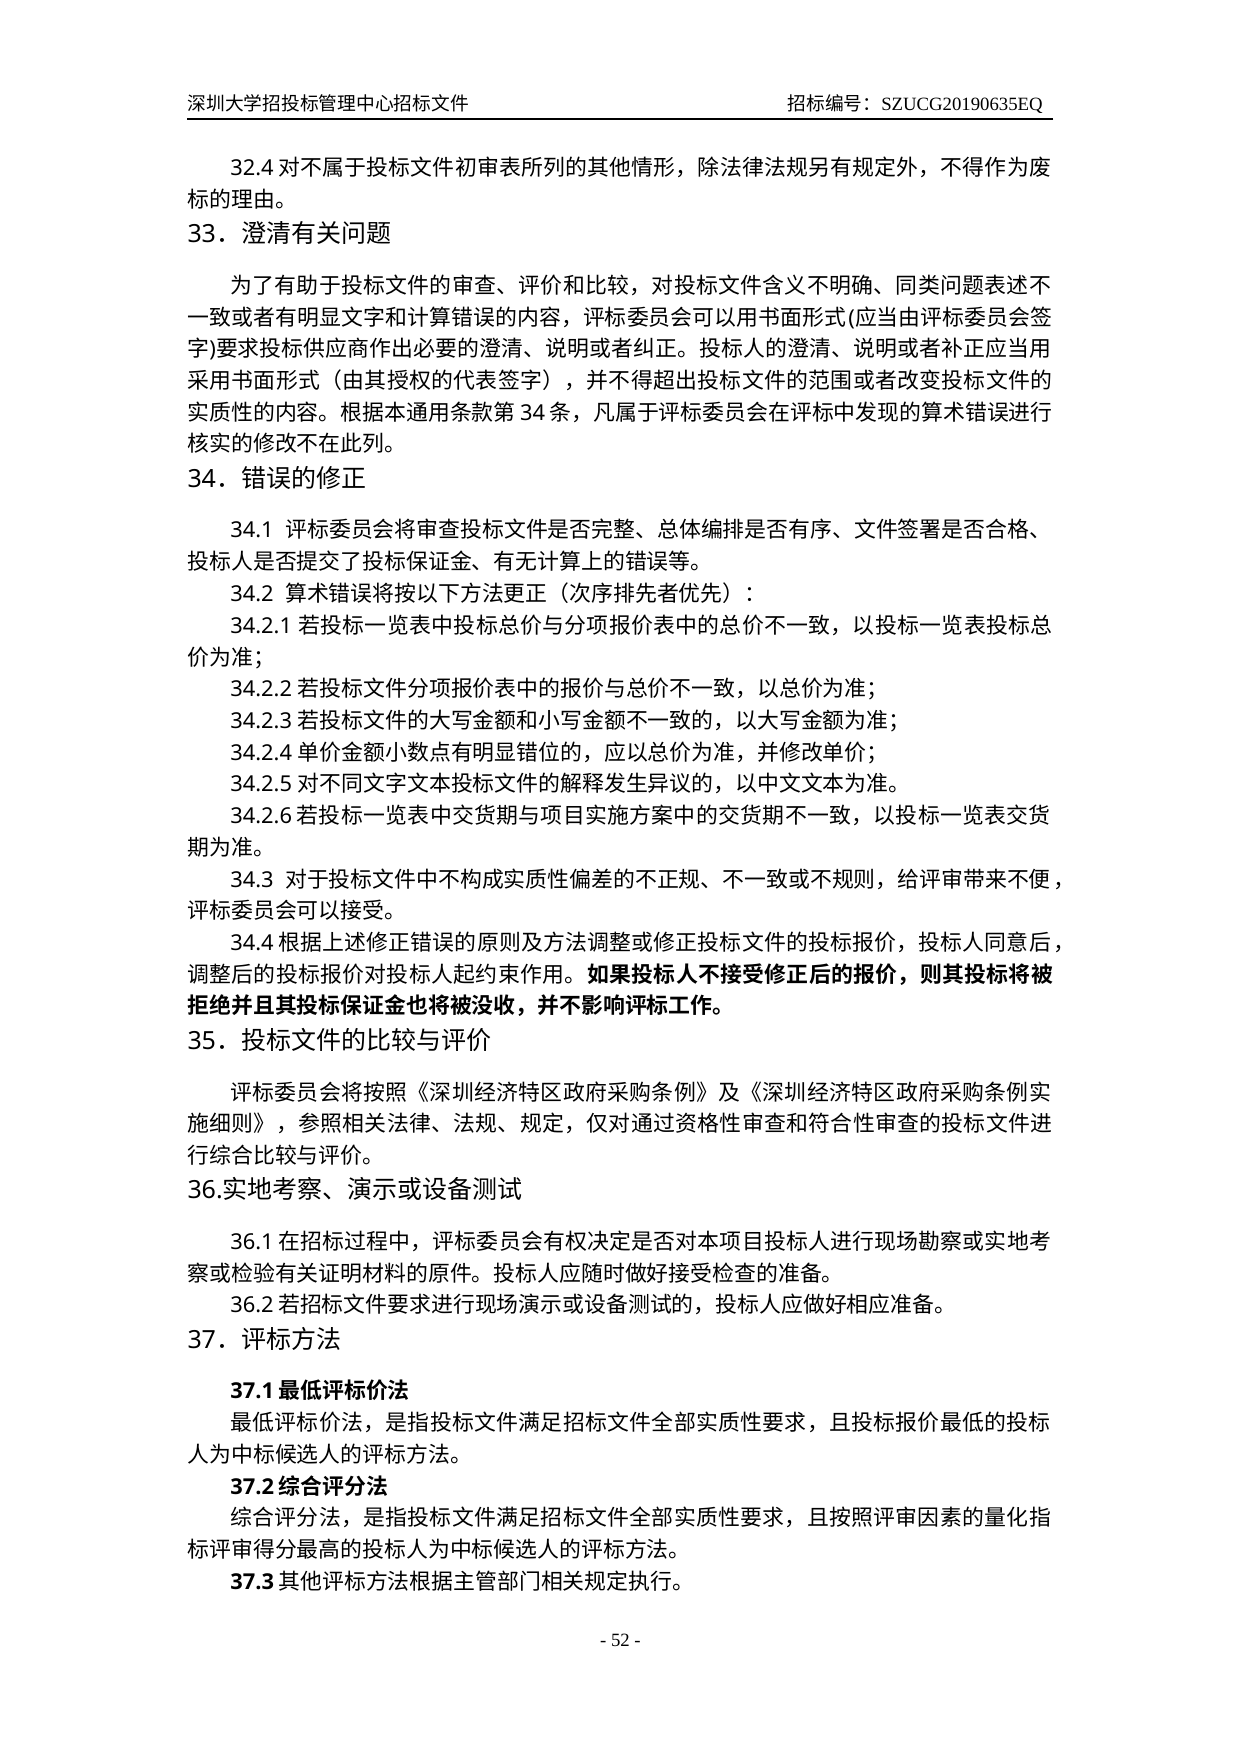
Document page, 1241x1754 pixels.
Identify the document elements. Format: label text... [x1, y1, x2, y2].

text 34.4根据上述修正错误的原则及方法调整或修正投标文件的投标报价，投标人同意后，调整后的投标报价对投标人起约束作用。如果投标人不接受修正后的报价，则其投标将被拒绝并且其投标保证金也将被没收，并不影响评标工作。 [187, 925, 1053, 1020]
text 34.3 对于投标文件中不构成实质性偏差的不正规、不一致或不规则，给评审带来不便，评标委员会可以接受。 [187, 862, 1053, 925]
text 评标委员会将按照《深圳经济特区政府采购条例》及《深圳经济特区政府采购条例实施细则》，参照相关法律、法规、规定，仅对通过资格性审查和符合性审查的投标文件进行综合比较与评价。 [187, 1074, 1053, 1169]
text 34.2.6若投标一览表中交货期与项目实施方案中的交货期不一致，以投标一览表交货期为准。 [187, 798, 1053, 862]
text 36.实地考察、演示或设备测试 [187, 1169, 1053, 1206]
text 综合评分法，是指投标文件满足招标文件全部实质性要求，且按照评审因素的量化指标评审得分最高的投标人为中标候选人的评标方法。 [187, 1500, 1053, 1564]
text 34.1 评标委员会将审查投标文件是否完整、总体编排是否有序、文件签署是否合格、投标人是否提交了投标保证金、有无计算上的错误等。 [187, 512, 1053, 576]
text 最低评标价法，是指投标文件满足招标文件全部实质性要求，且投标报价最低的投标人为中标候选人的评标方法。 [187, 1405, 1053, 1469]
text 34.2.1 若投标一览表中投标总价与分项报价表中的总价不一致，以投标一览表投标总价为准； [187, 608, 1053, 671]
text 37.3其他评标方法根据主管部门相关规定执行。 [187, 1564, 1053, 1596]
text 为了有助于投标文件的审查、评价和比较，对投标文件含义不明确、同类问题表述不一致或者有明显文字和计算错误的内容，评标委员会可以用书面形式(应当由评标委员会签字)要求投标供应商作出必要的澄清、说明或者纠正。投标人的澄清、说明或者补正应当用采用书面形式（由其授权的代表签字），并不得超出投标文件的范围或者改变投标文件的实质性的内容。根据本通用条款第34条，凡属于评标委员会在评标中发现的算术错误进行核实的修改不在此列。 [187, 268, 1053, 458]
text 33．澄清有关问题 [187, 213, 1053, 250]
text 37.2综合评分法 [187, 1469, 1053, 1500]
text 36.2若招标文件要求进行现场演示或设备测试的，投标人应做好相应准备。 [187, 1287, 1053, 1319]
text 34.2.4 单价金额小数点有明显错位的，应以总价为准，并修改单价； [187, 735, 1053, 766]
text 37．评标方法 [187, 1319, 1053, 1355]
text 34.2.2 若投标文件分项报价表中的报价与总价不一致，以总价为准； [187, 671, 1053, 703]
text 32.4对不属于投标文件初审表所列的其他情形，除法律法规另有规定外，不得作为废标的理由。 [187, 150, 1053, 213]
text 36.1在招标过程中，评标委员会有权决定是否对本项目投标人进行现场勘察或实地考察或检验有关证明材料的原件。投标人应随时做好接受检查的准备。 [187, 1224, 1053, 1287]
text 35．投标文件的比较与评价 [187, 1020, 1053, 1056]
text 34.2.3 若投标文件的大写金额和小写金额不一致的，以大写金额为准； [187, 703, 1053, 735]
text 34．错误的修正 [187, 458, 1053, 494]
text 34.2 算术错误将按以下方法更正（次序排先者优先）： [187, 576, 1053, 608]
text 34.2.5 对不同文字文本投标文件的解释发生异议的，以中文文本为准。 [187, 766, 1053, 798]
text 37.1最低评标价法 [187, 1373, 1053, 1405]
